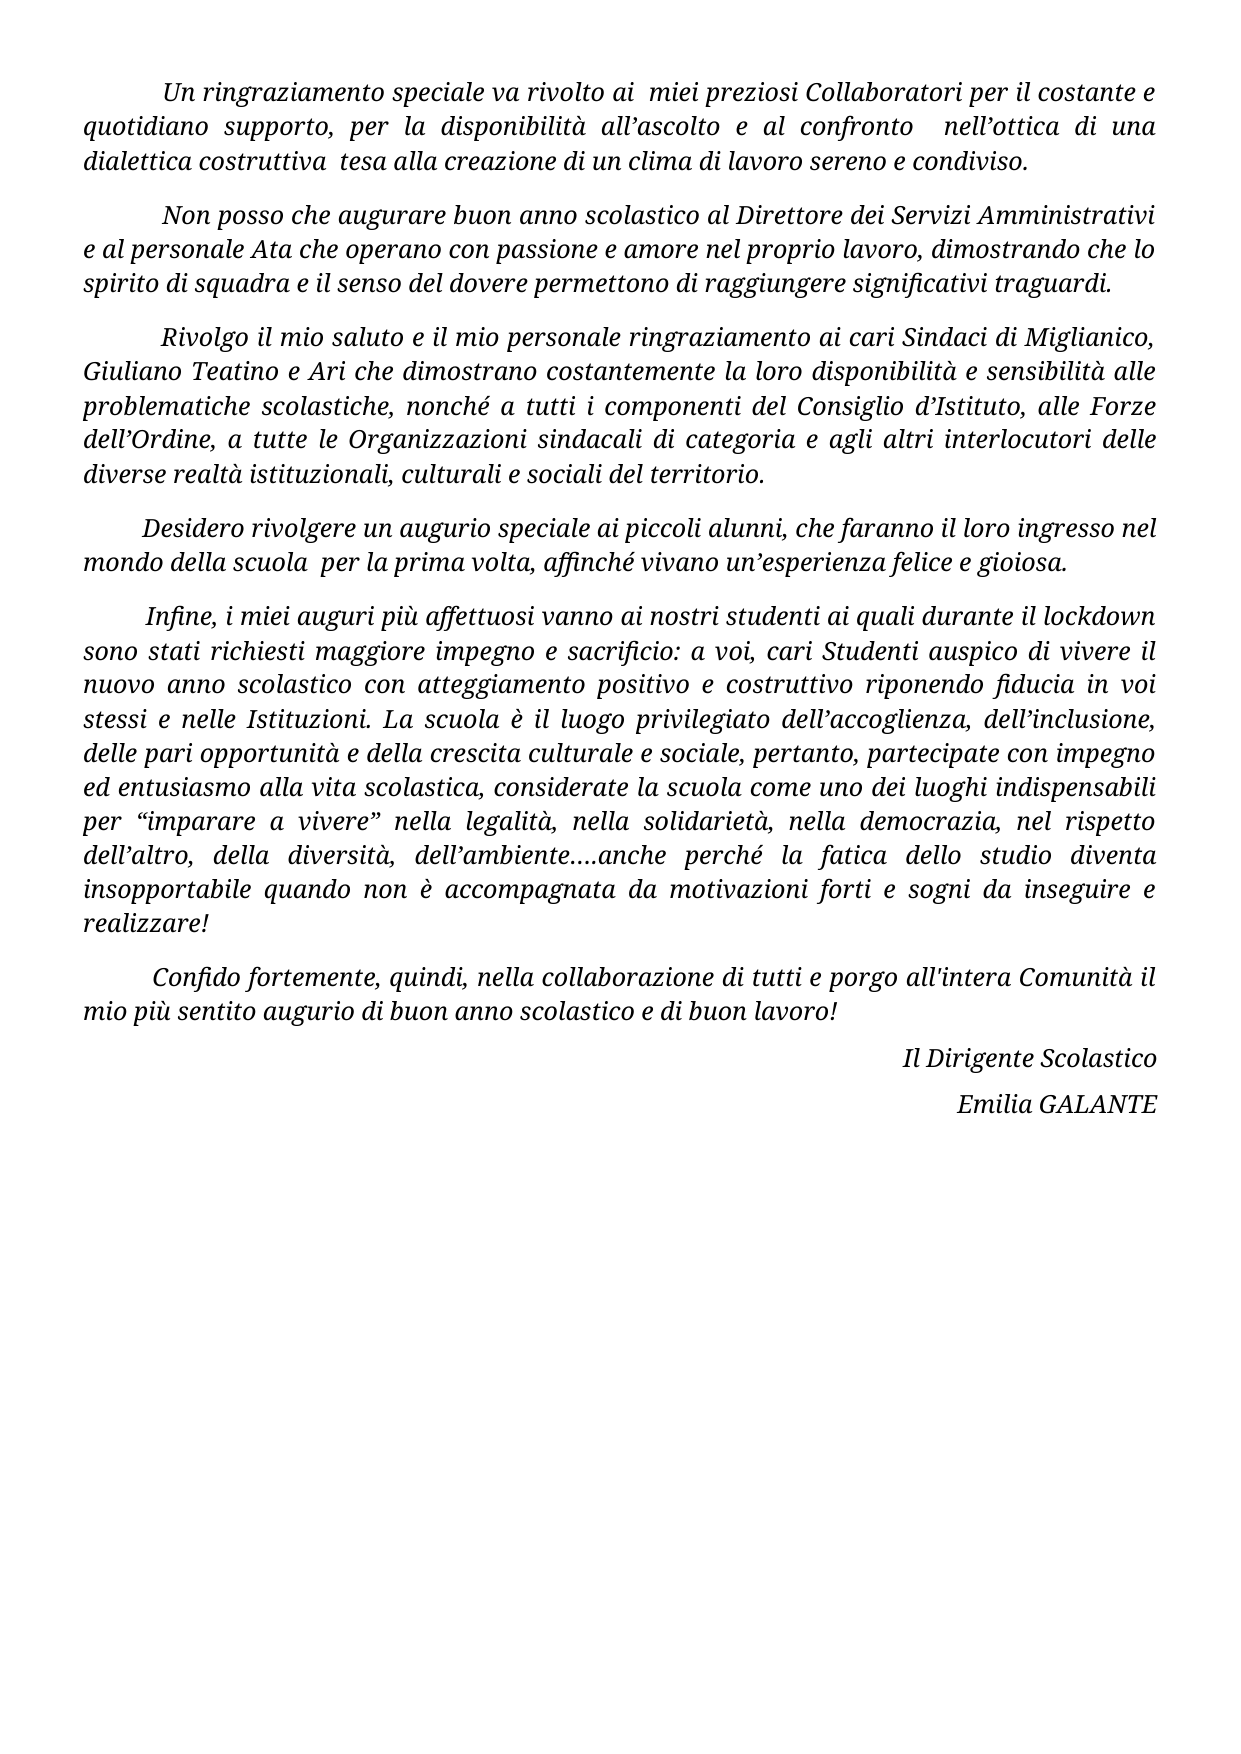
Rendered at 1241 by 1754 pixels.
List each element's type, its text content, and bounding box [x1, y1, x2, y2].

text Infine, i miei auguri più affettuosi vanno ai nostri studenti ai quali durante il lockdown sono stati richiesti maggiore impegno e sacrificio: a voi, cari Studenti auspico di vivere il nuovo anno scolastico con atteggiamento positivo e costruttivo riponendo fiducia in voi stessi e nelle Istituzioni. La scuola è il luogo privilegiato dell’accoglienza, dell’inclusione, delle pari opportunità e della crescita culturale e sociale, pertanto, partecipate con impegno ed entusiasmo alla vita scolastica, considerate la scuola come uno dei luoghi indispensabili per “imparare a vivere” nella legalità, nella solidarietà, nella democrazia, nel rispetto dell’altro, della diversità, dell’ambiente….anche perché la fatica dello studio diventa insopportabile quando non è accompagnata da motivazioni forti e sogni da inseguire e realizzare! [83, 599, 1157, 940]
text Il Dirigente Scolastico [83, 1041, 1157, 1075]
text Confido fortemente, quindi, nella collaborazione di tutti e porgo all'intera Comunità il mio più sentito augurio di buon anno scolastico e di buon lavoro! [83, 960, 1157, 1028]
text Non posso che augurare buon anno scolastico al Direttore dei Servizi Amministrativi e al personale Ata che operano con passione e amore nel proprio lavoro, dimostrando che lo spirito di squadra e il senso del dovere permettono di raggiungere significativi traguardi. [83, 197, 1157, 300]
text Un ringraziamento speciale va rivolto ai miei preziosi Collaboratori per il costante e quotidiano supporto, per la disponibilità all’ascolto e al confronto nell’ottica di una dialettica costruttiva tesa alla creazione di un clima di lavoro sereno e condiviso. [83, 75, 1157, 177]
text Rivolgo il mio saluto e il mio personale ringraziamento ai cari Sindaci di Miglianico, Giuliano Teatino e Ari che dimostrano costantemente la loro disponibilità e sensibilità alle problematiche scolastiche, nonché a tutti i componenti del Consiglio d’Istituto, alle Forze dell’Ordine, a tutte le Organizzazioni sindacali di categoria e agli altri interlocutori delle diverse realtà istituzionali, culturali e sociali del territorio. [83, 320, 1157, 490]
text Desidero rivolgere un augurio speciale ai piccoli alunni, che faranno il loro ingresso nel mondo della scuola per la prima volta, affinché vivano un’esperienza felice e gioiosa. [83, 511, 1157, 579]
text Emilia GALANTE [83, 1087, 1157, 1121]
